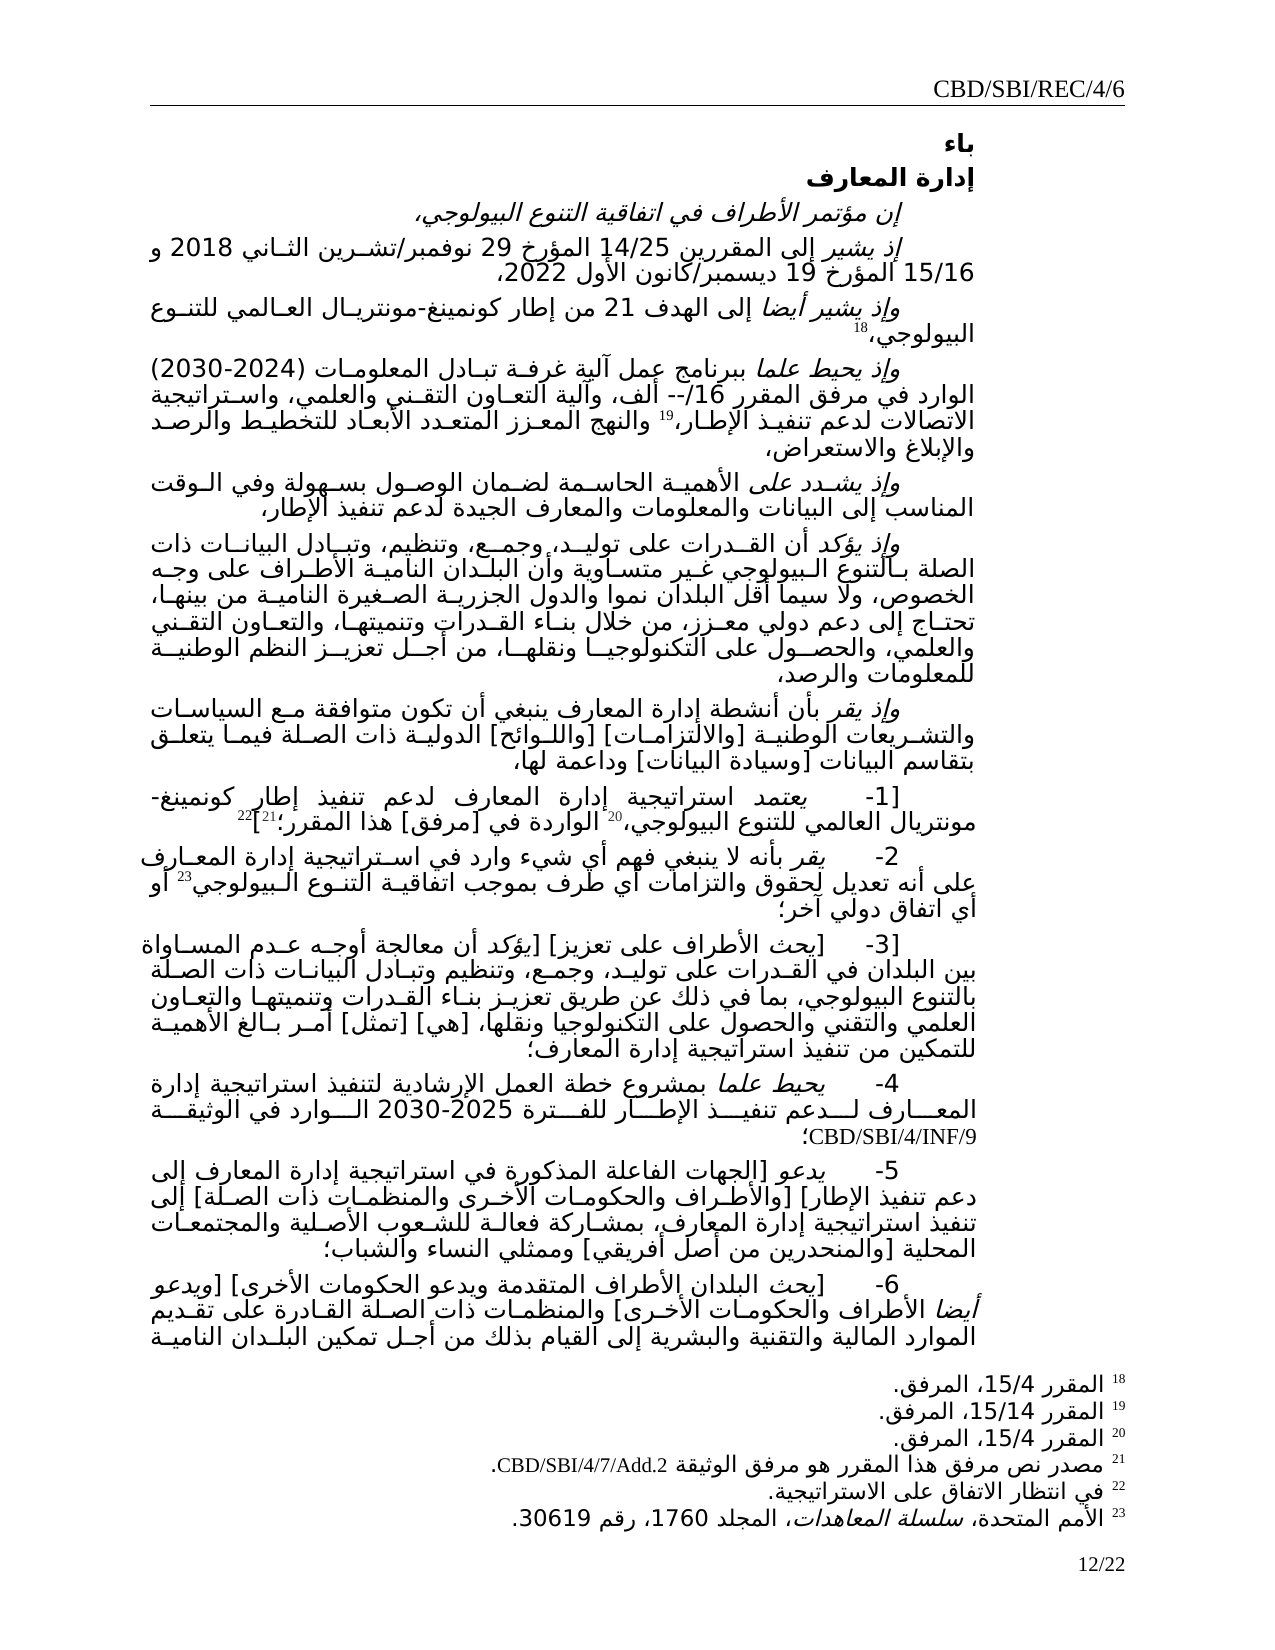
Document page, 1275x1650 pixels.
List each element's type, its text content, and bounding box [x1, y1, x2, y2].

list 2- يقر بأنه لا ينبغي فهم أي شيء وارد في استراتيجية إدارة المعارف على أنه تعديل لحقوق والتزامات أي طرف بموجب اتفاقية التنوع البيولوجي أو أي اتفاق دولي آخر؛ [150, 845, 977, 924]
text إذ يشير إلى المقررين 14/25 المؤرخ 29 نوفمبر/تشرين الثاني 2018 و15/16 المؤرخ 19 ديسمبر/كانون الأول 2022، [150, 235, 975, 287]
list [150, 1272, 977, 1351]
text وإذ يشدد على الأهمية الحاسمة لضمان الوصول بسهولة وفي الوقت المناسب إلى البيانات والمعلومات والمعارف الجيدة لدعم تنفيذ الإطار، [150, 470, 975, 523]
text باء [150, 131, 1050, 157]
list [1- يعتمد استراتيجية إدارة المعارف لدعم تنفيذ إطار كونمينغ-مونتريال العالمي للتنوع البيولوجي، الواردة في [مرفق] هذا المقرر؛] [150, 784, 977, 837]
text وإذ يشير أيضا إلى الهدف 21 من إطار كونمينغ-مونتريال العالمي للتنوع البيولوجي، [150, 296, 975, 348]
text إدارة المعارف [150, 166, 1050, 192]
list 4- يحيط علما بمشروع خطة العمل الإرشادية لتنفيذ استراتيجية إدارة المعارف لدعم تنفيذ الإطار للفترة 2025-2030 الوارد في الوثيقة CBD/SBI/4/INF/9؛ [150, 1072, 977, 1150]
text وإذ يؤكد أن القدرات على توليد، وجمع، وتنظيم، وتبادل البيانات ذات الصلة بالتنوع البيولوجي غير متساوية وأن البلدان النامية الأطراف على وجه الخصوص، ولا سيما أقل البلدان نموا والدول الجزرية الصغيرة النامية من بينها، تحتاج إلى دعم دولي معزز، من خلال بناء القدرات وتنميتها، والتعاون التقني والعلمي، والحصول على التكنولوجيا ونقلها، من أجل تعزيز النظم الوطنية للمعلومات والرصد، [150, 531, 975, 688]
text وإذ يقر بأن أنشطة إدارة المعارف ينبغي أن تكون متوافقة مع السياسات والتشريعات الوطنية [والالتزامات] [واللوائح] الدولية ذات الصلة فيما يتعلق بتقاسم البيانات [وسيادة البيانات] وداعمة لها، [150, 697, 975, 776]
list 5- يدعو [الجهات الفاعلة المذكورة في استراتيجية إدارة المعارف إلى دعم تنفيذ الإطار] [والأطراف والحكومات الأخرى والمنظمات ذات الصلة] إلى تنفيذ استراتيجية إدارة المعارف، بمشاركة فعالة للشعوب الأصلية والمجتمعات المحلية [والمنحدرين من أصل أفريقي] وممثلي النساء والشباب؛ [150, 1159, 977, 1264]
text إن مؤتمر الأطراف في اتفاقية التنوع البيولوجي، [150, 200, 975, 227]
text وإذ يحيط علما ببرنامج عمل آلية غرفة تبادل المعلومات (2024-2030) الوارد في مرفق المقرر 16/-- ألف، وآلية التعاون التقني والعلمي، واستراتيجية الاتصالات لدعم تنفيذ الإطار، والنهج المعزز المتعدد الأبعاد للتخطيط والرصد والإبلاغ والاستعراض، [150, 357, 975, 462]
list [3- [يحث الأطراف على تعزيز] [يؤكد أن معالجة أوجه عدم المساواة بين البلدان في القدرات على توليد، وجمع، وتنظيم وتبادل البيانات ذات الصلة بالتنوع البيولوجي، بما في ذلك عن طريق تعزيز بناء القدرات وتنميتها والتعاون العلمي والتقني والحصول على التكنولوجيا ونقلها، [هي] [تمثل] أمر بالغ الأهمية للتمكين من تنفيذ استراتيجية إدارة المعارف؛ [150, 932, 977, 1063]
